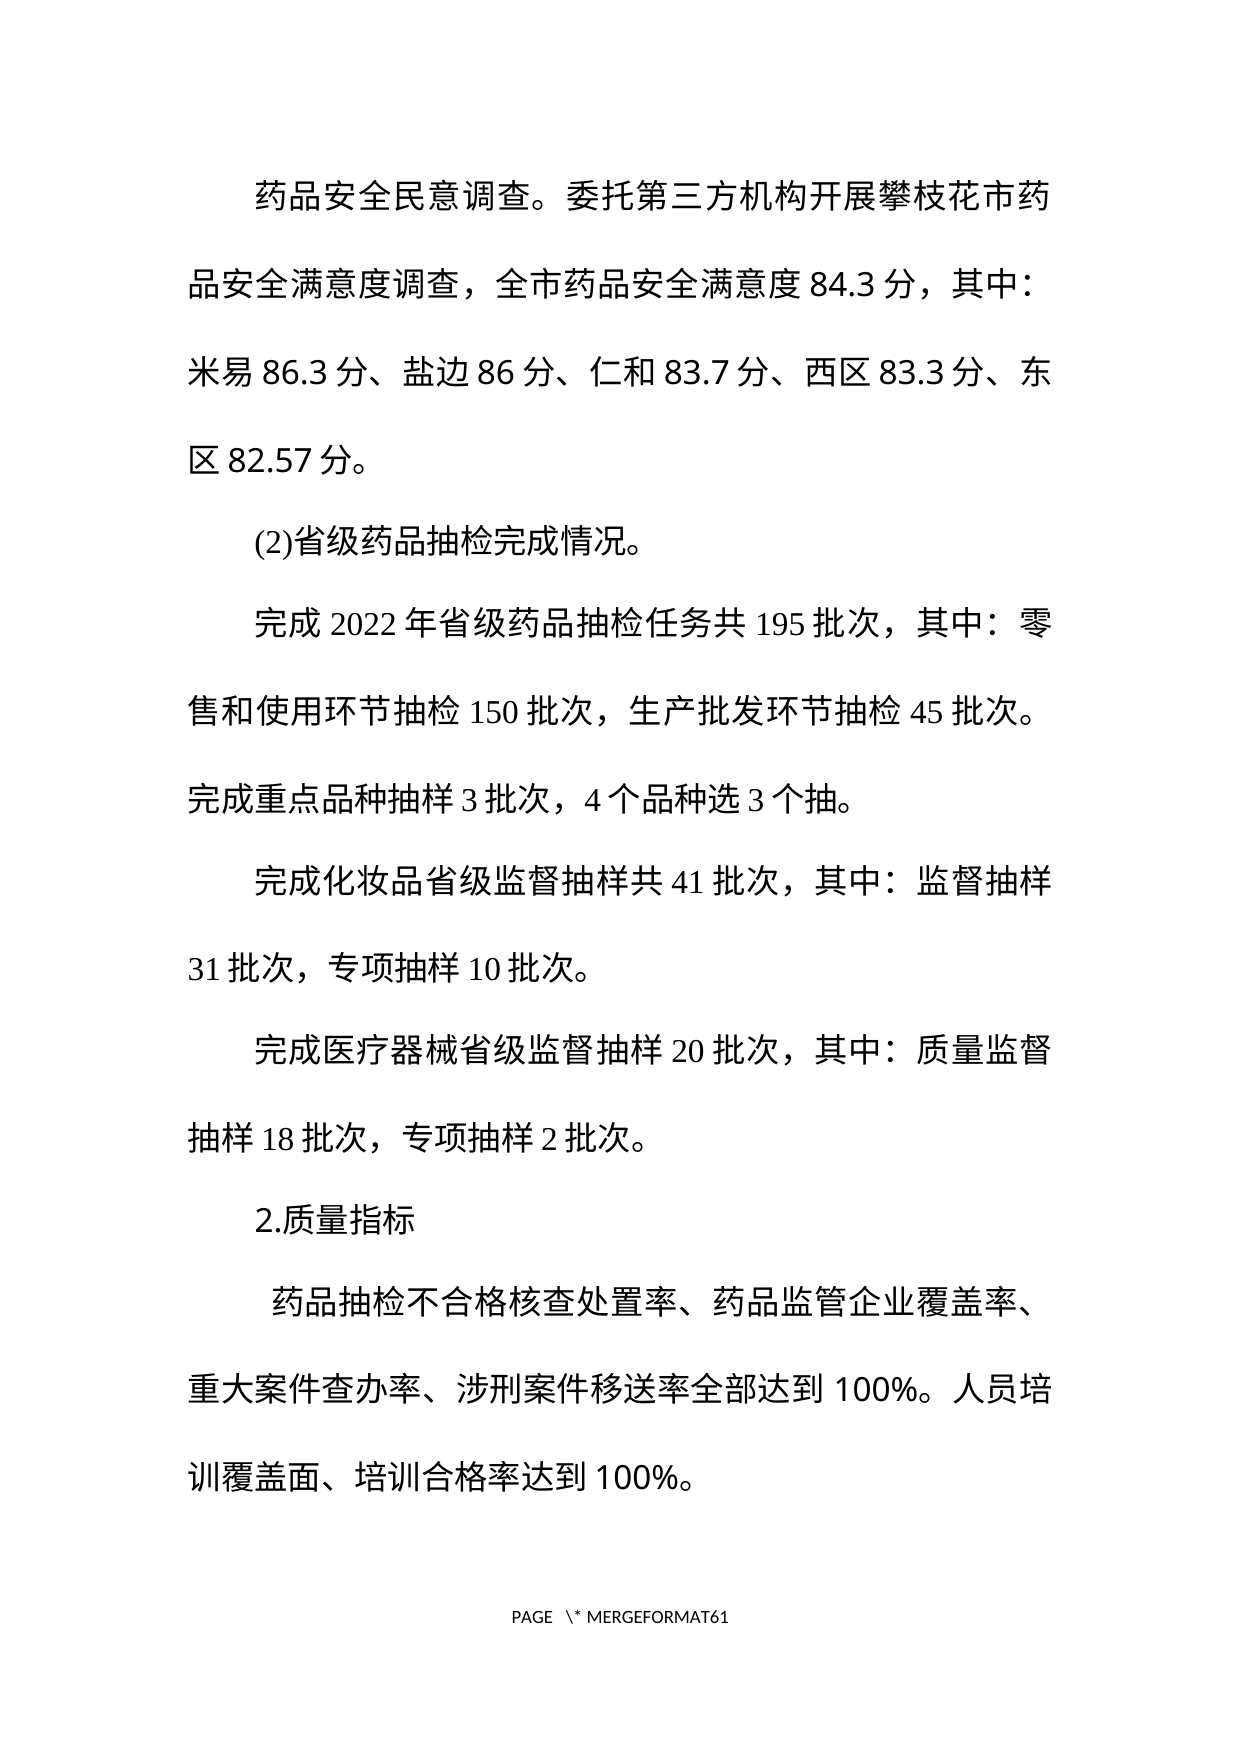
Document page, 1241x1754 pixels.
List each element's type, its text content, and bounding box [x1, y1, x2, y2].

text 完成医疗器械省级监督抽样20批次，其中：质量监督抽样18批次，专项抽样2批次。 [187, 1016, 1053, 1168]
text 药品安全民意调查。委托第三方机构开展攀枝花市药品安全满意度调查，全市药品安全满意度84.3分，其中：米易86.3分、盐边86分、仁和83.7分、西区83.3分、东区82.57分。 [187, 162, 1053, 490]
text (2)省级药品抽检完成情况。 [187, 507, 1053, 572]
text 完成化妆品省级监督抽样共41批次，其中：监督抽样31批次，专项抽样10批次。 [187, 846, 1053, 999]
text 2.质量指标 [187, 1185, 1053, 1250]
text 药品抽检不合格核查处置率、药品监管企业覆盖率、重大案件查办率、涉刑案件移送率全部达到100%。人员培训覆盖面、培训合格率达到100%。 [187, 1267, 1053, 1508]
text 完成2022年省级药品抽检任务共195批次，其中：零售和使用环节抽检150批次，生产批发环节抽检45批次。完成重点品种抽样3批次，4个品种选3个抽。 [187, 589, 1053, 829]
